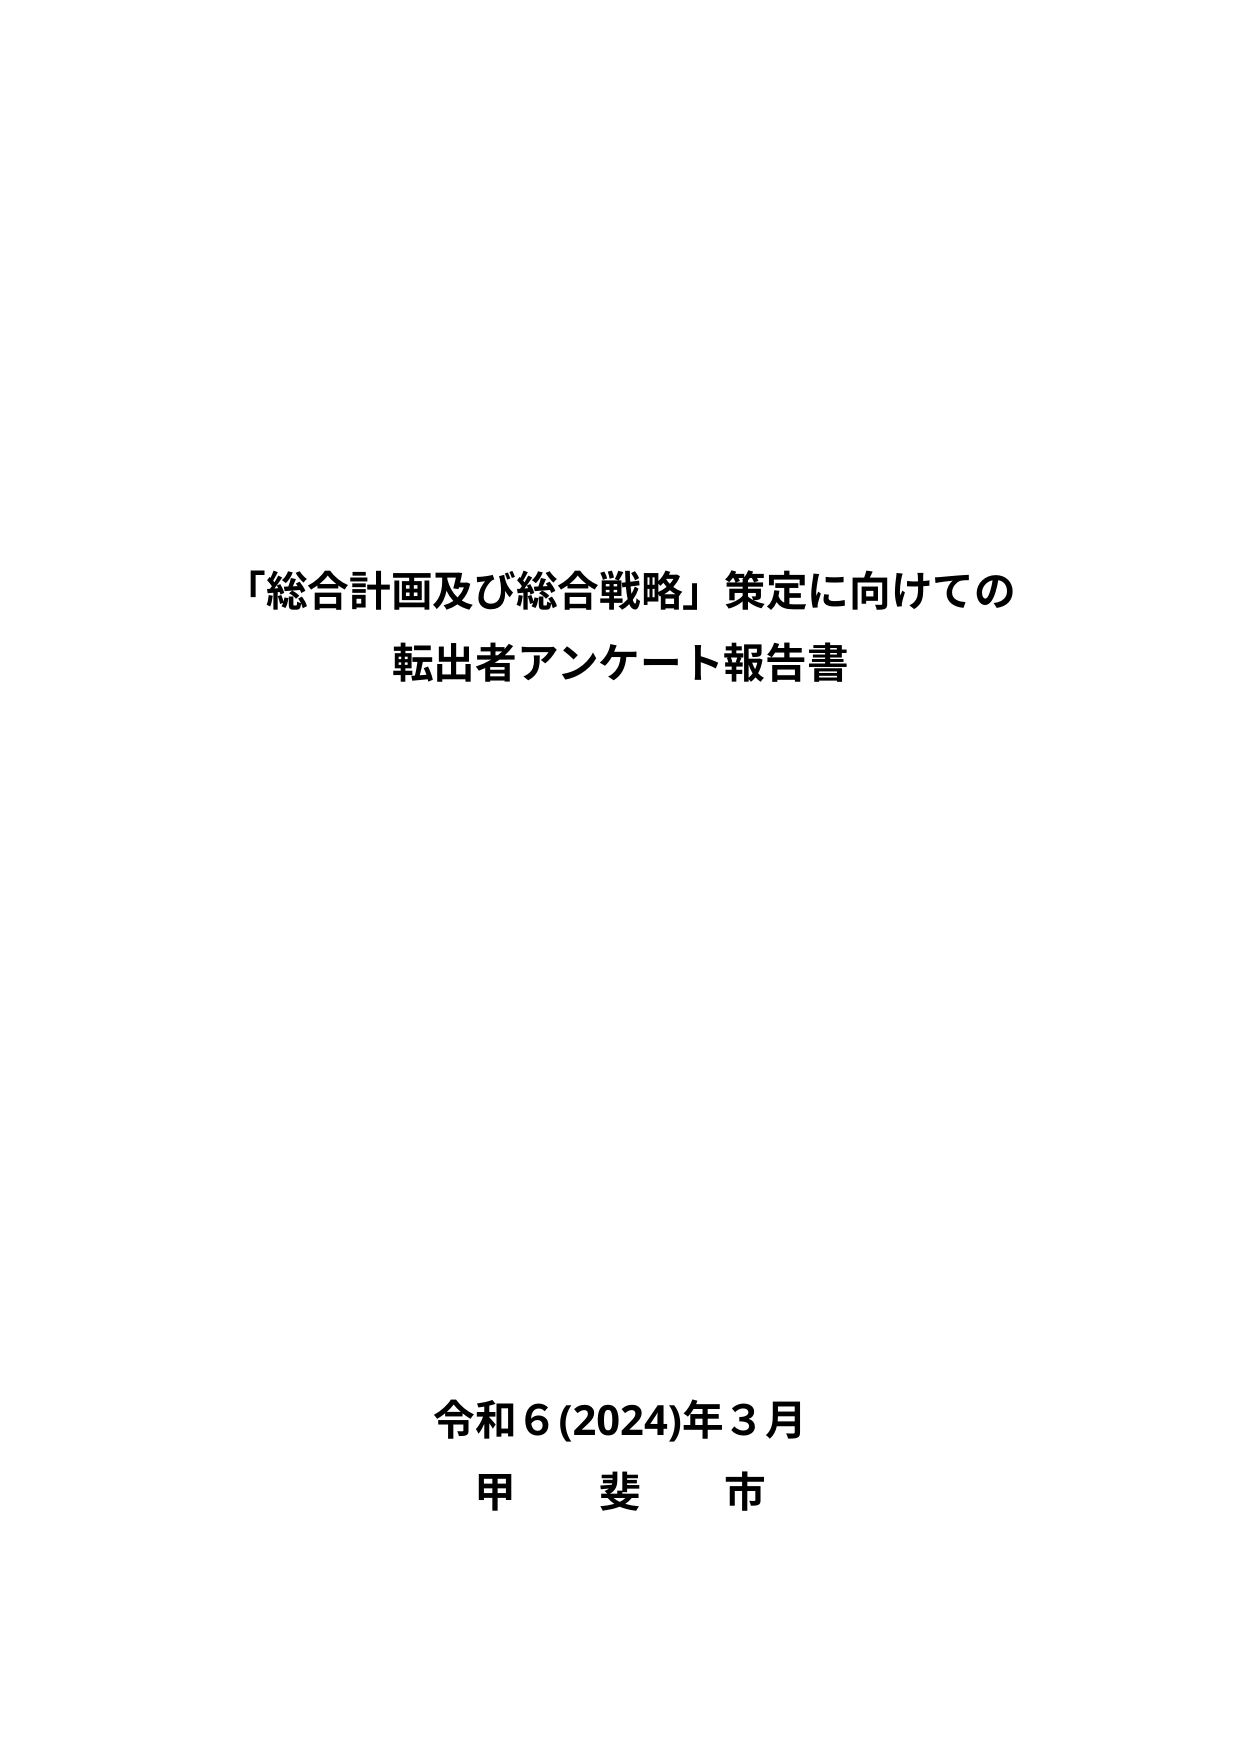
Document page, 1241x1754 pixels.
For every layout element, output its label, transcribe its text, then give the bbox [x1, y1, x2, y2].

text 甲 斐 市 [112, 1454, 1128, 1526]
text 「総合計画及び総合戦略」策定に向けての [112, 553, 1128, 625]
text 令和６(2024)年３月 [112, 1382, 1128, 1454]
text 転出者アンケート報告書 [112, 625, 1128, 697]
